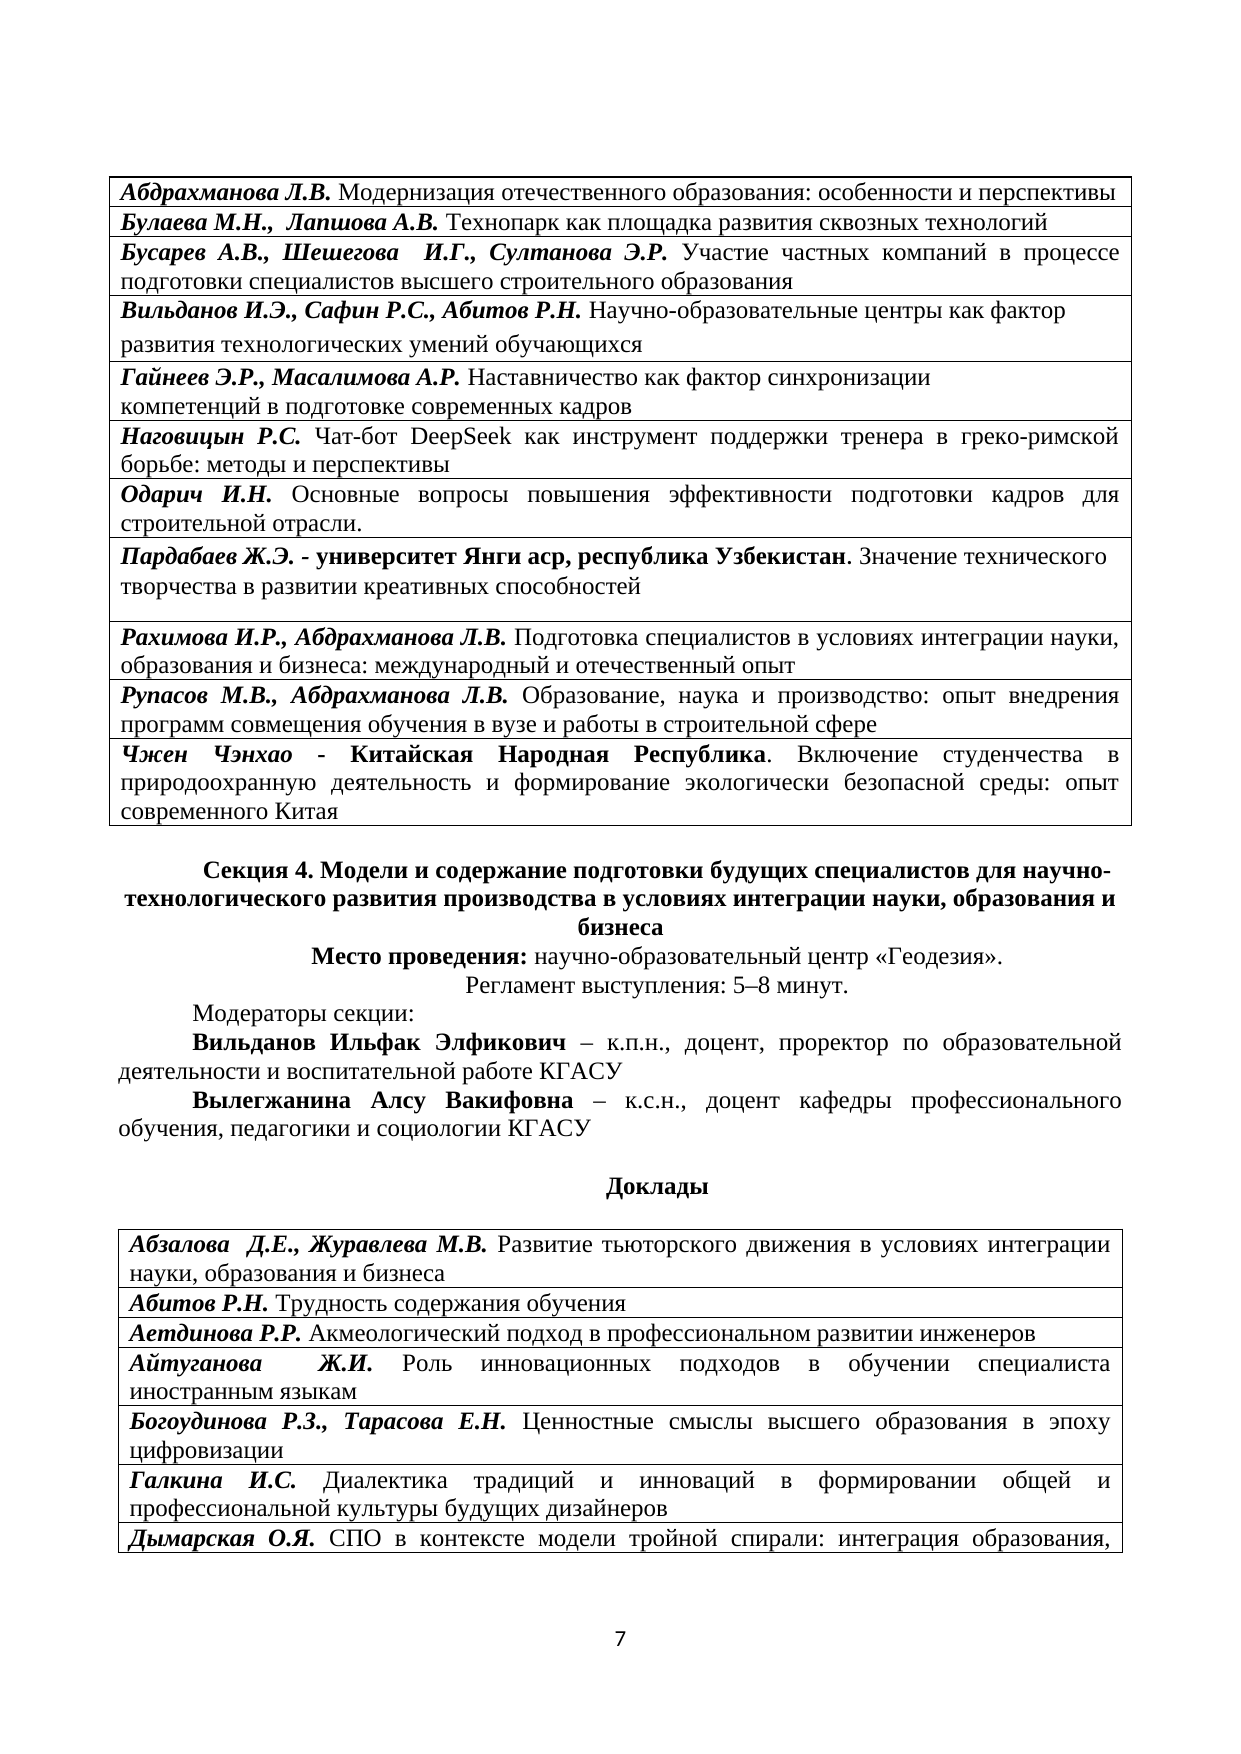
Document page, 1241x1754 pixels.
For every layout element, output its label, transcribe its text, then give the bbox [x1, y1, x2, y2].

text Вылегжанина Алсу Вакифовна – к.с.н., доцент кафедры профессионального обучения, педагогики и социологии КГАСУ [118, 1085, 1122, 1142]
table_cell Наговицын Р.С. Чат-бот DeepSeek как инструмент поддержки тренера в греко-римской борьбе: методы и перспективы [110, 421, 1131, 478]
table_cell Чжен Чэнхао - Китайская Народная Республика. Включение студенчества в природоохранную деятельность и формирование экологически безопасной среды: опыт современного Китая [110, 739, 1131, 825]
title Доклады [118, 1171, 1122, 1200]
table_cell Рахимова И.Р., Абдрахманова Л.В. Подготовка специалистов в условиях интеграции науки, образования и бизнеса: международный и отечественный опыт [110, 622, 1131, 679]
text Место проведения: научно-образовательный центр «Геодезия». [118, 941, 1122, 970]
table_cell Галкина И.С. Диалектика традиций и инноваций в формировании общей и профессиональной культуры будущих дизайнеров [119, 1465, 1122, 1522]
table_cell Абитов Р.Н. Трудность содержания обучения [119, 1288, 1122, 1317]
table_cell Пардабаев Ж.Э. - университет Янги аср, республика Узбекистан. Значение технического творчества в развитии креативных способностей [110, 538, 1131, 621]
table_cell Одарич И.Н. Основные вопросы повышения эффективности подготовки кадров для строительной отрасли. [110, 479, 1131, 537]
table_cell Богоудинова Р.З., Тарасова Е.Н. Ценностные смыслы высшего образования в эпоху цифровизации [119, 1406, 1122, 1464]
table_header Абзалова Д.Е., Журавлева М.В. Развитие тьюторского движения в условиях интеграции науки, образования и бизнеса [119, 1230, 1122, 1287]
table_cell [119, 1523, 1122, 1552]
table_cell Аетдинова Р.Р. Акмеологический подход в профессиональном развитии инженеров [119, 1318, 1122, 1347]
table_header Абдрахманова Л.В. Модернизация отечественного образования: особенности и перспективы [110, 178, 1131, 206]
table_cell Бусарев А.В., Шешегова И.Г., Султанова Э.Р. Участие частных компаний в процессе подготовки специалистов высшего строительного образования [110, 237, 1131, 294]
text Вильданов Ильфак Элфикович – к.п.н., доцент, проректор по образовательной деятельности и воспитательной работе КГАСУ [118, 1027, 1122, 1085]
table_cell Айтуганова Ж.И. Роль инновационных подходов в обучении специалиста иностранным языкам [119, 1348, 1122, 1405]
text Секция 4. Модели и содержание подготовки будущих специалистов для научно-технологического развития производства в условиях интеграции науки, образования и бизнеса [118, 855, 1122, 941]
text Регламент выступления: 5–8 минут. [118, 970, 1122, 998]
text Модераторы секции: [118, 998, 1122, 1027]
table_cell Рупасов М.В., Абдрахманова Л.В. Образование, наука и производство: опыт внедрения программ совмещения обучения в вузе и работы в строительной сфере [110, 680, 1131, 738]
table_cell Вильданов И.Э., Сафин Р.С., Абитов Р.Н. Научно-образовательные центры как фактор развития технологических умений обучающихся [110, 296, 1131, 361]
table_cell Гайнеев Э.Р., Масалимова А.Р. Наставничество как фактор синхронизации компетенций в подготовке современных кадров [110, 362, 1131, 420]
table_cell Булаева М.Н., Лапшова А.В. Технопарк как площадка развития сквозных технологий [110, 207, 1131, 236]
